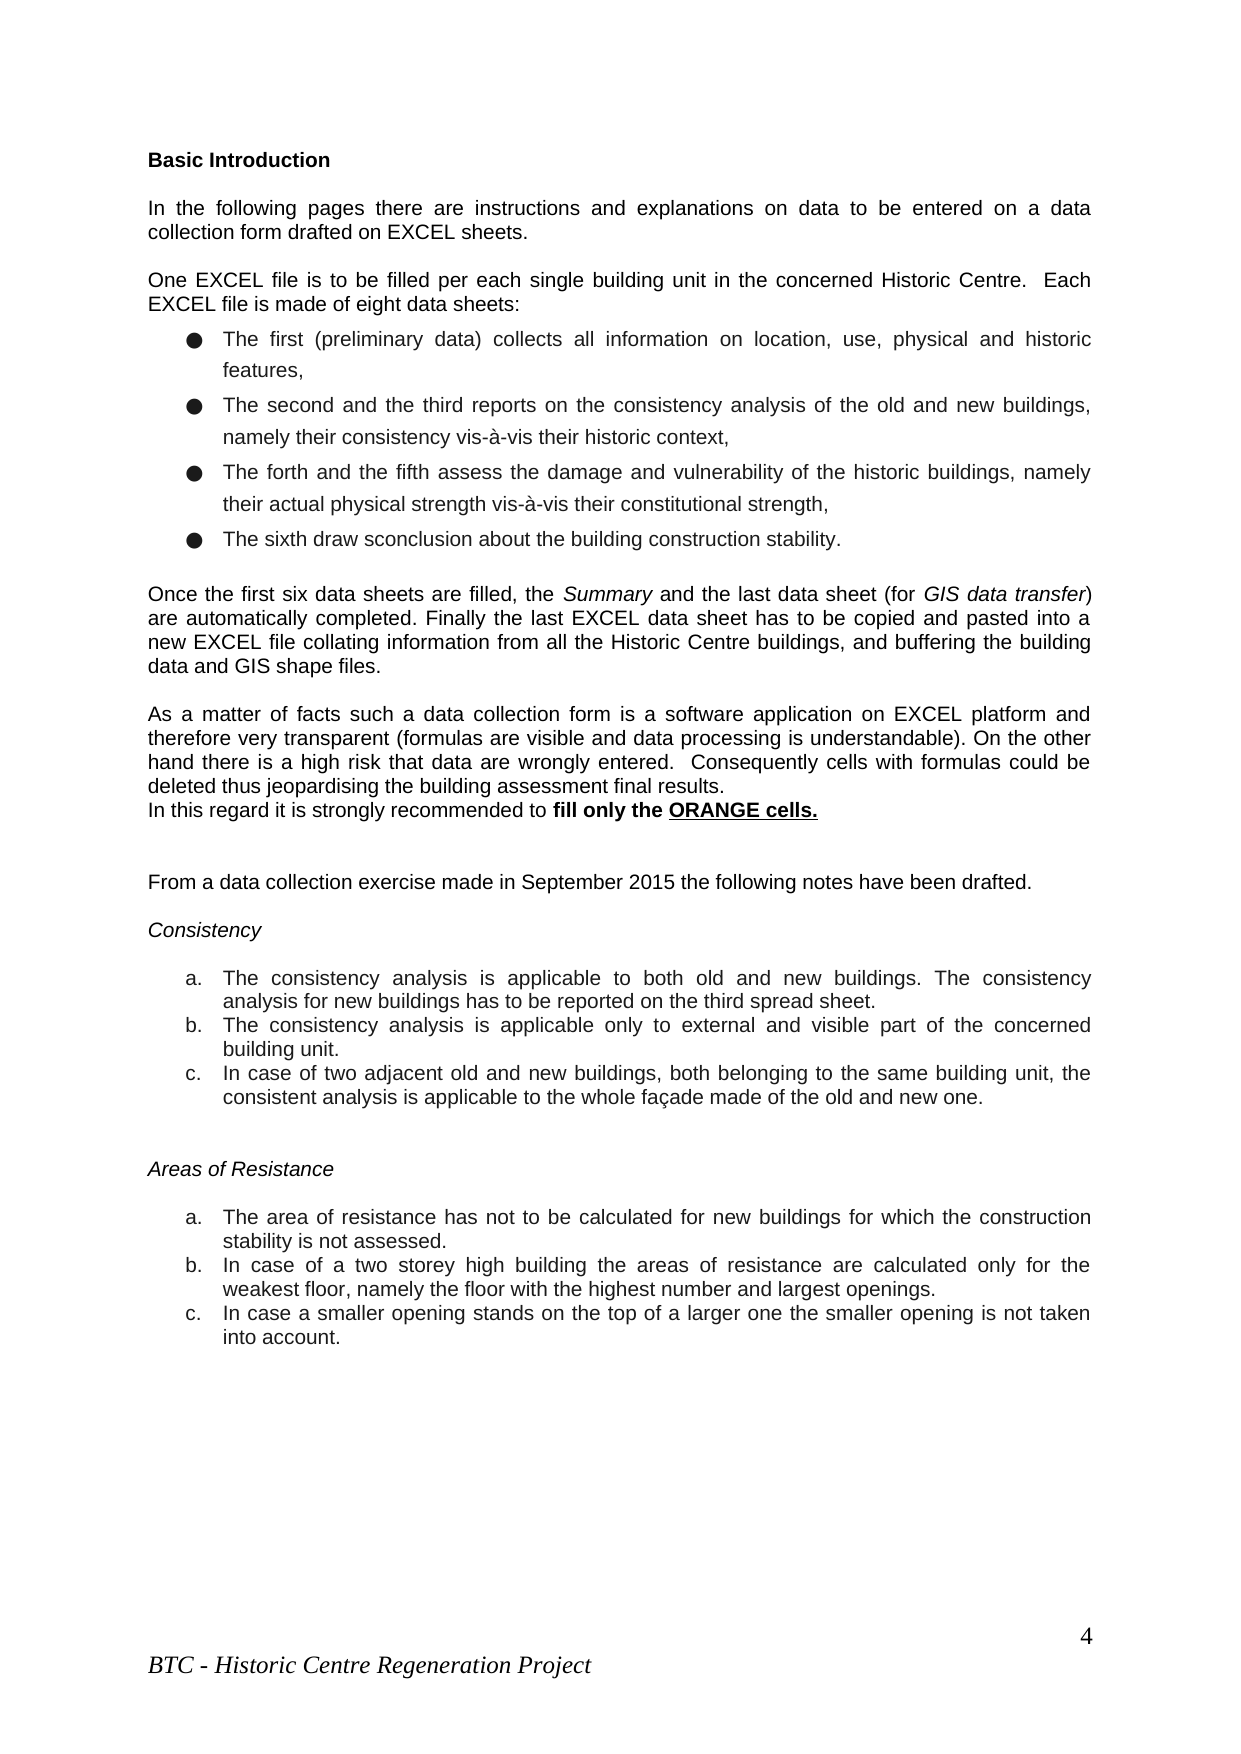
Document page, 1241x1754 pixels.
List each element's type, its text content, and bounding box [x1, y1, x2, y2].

text From a data collection exercise made in September 2015 the following notes have been drafted. [148, 869, 1092, 893]
list In case of a two storey high building the areas of resistance are calculated only for the weakest floor, namely the floor with the highest number and largest openings. [185, 1253, 1092, 1301]
text As a matter of facts such a data collection form is a software application on EXCEL platform and therefore very transparent (formulas are visible and data processing is understandable). On the other hand there is a high risk that data are wrongly entered. Consequently cells with formulas could be deleted thus jeopardising the building assessment final results. [148, 702, 1092, 798]
list The second and the third reports on the consistency analysis of the old and new buildings, namely their consistency vis-à-vis their historic context, [185, 382, 1092, 449]
list In case a smaller opening stands on the top of a larger one the smaller opening is not taken into account. [185, 1301, 1092, 1349]
text In this regard it is strongly recommended to fill only the ORANGE cells. [148, 798, 1092, 822]
list The consistency analysis is applicable to both old and new buildings. The consistency analysis for new buildings has to be reported on the third spread sheet. [185, 965, 1092, 1013]
list The consistency analysis is applicable only to external and visible part of the concerned building unit. [185, 1013, 1092, 1061]
text In the following pages there are instructions and explanations on data to be entered on a data collection form drafted on EXCEL sheets. [148, 196, 1092, 243]
text Consistency [148, 917, 1092, 941]
text Once the first six data sheets are filled, the Summary and the last data sheet (for GIS data transfer) are automatically completed. Finally the last EXCEL data sheet has to be copied and pasted into a new EXCEL file collating information from all the Historic Centre buildings, and buffering the building data and GIS shape files. [148, 582, 1092, 678]
list The area of resistance has not to be calculated for new buildings for which the construction stability is not assessed. [185, 1205, 1092, 1253]
list In case of two adjacent old and new buildings, both belonging to the same building unit, the consistent analysis is applicable to the whole façade made of the old and new one. [185, 1061, 1092, 1109]
text Areas of Resistance [148, 1157, 1092, 1181]
list The sixth draw sconclusion about the building construction stability. [185, 515, 1092, 558]
list The forth and the fifth assess the damage and vulnerability of the historic buildings, namely their actual physical strength vis-à-vis their constitutional strength, [185, 449, 1092, 515]
text Basic Introduction [148, 148, 1092, 172]
list The first (preliminary data) collects all information on location, use, physical and historic features, [185, 315, 1092, 382]
text One EXCEL file is to be filled per each single building unit in the concerned Historic Centre. Each EXCEL file is made of eight data sheets: [148, 267, 1092, 315]
